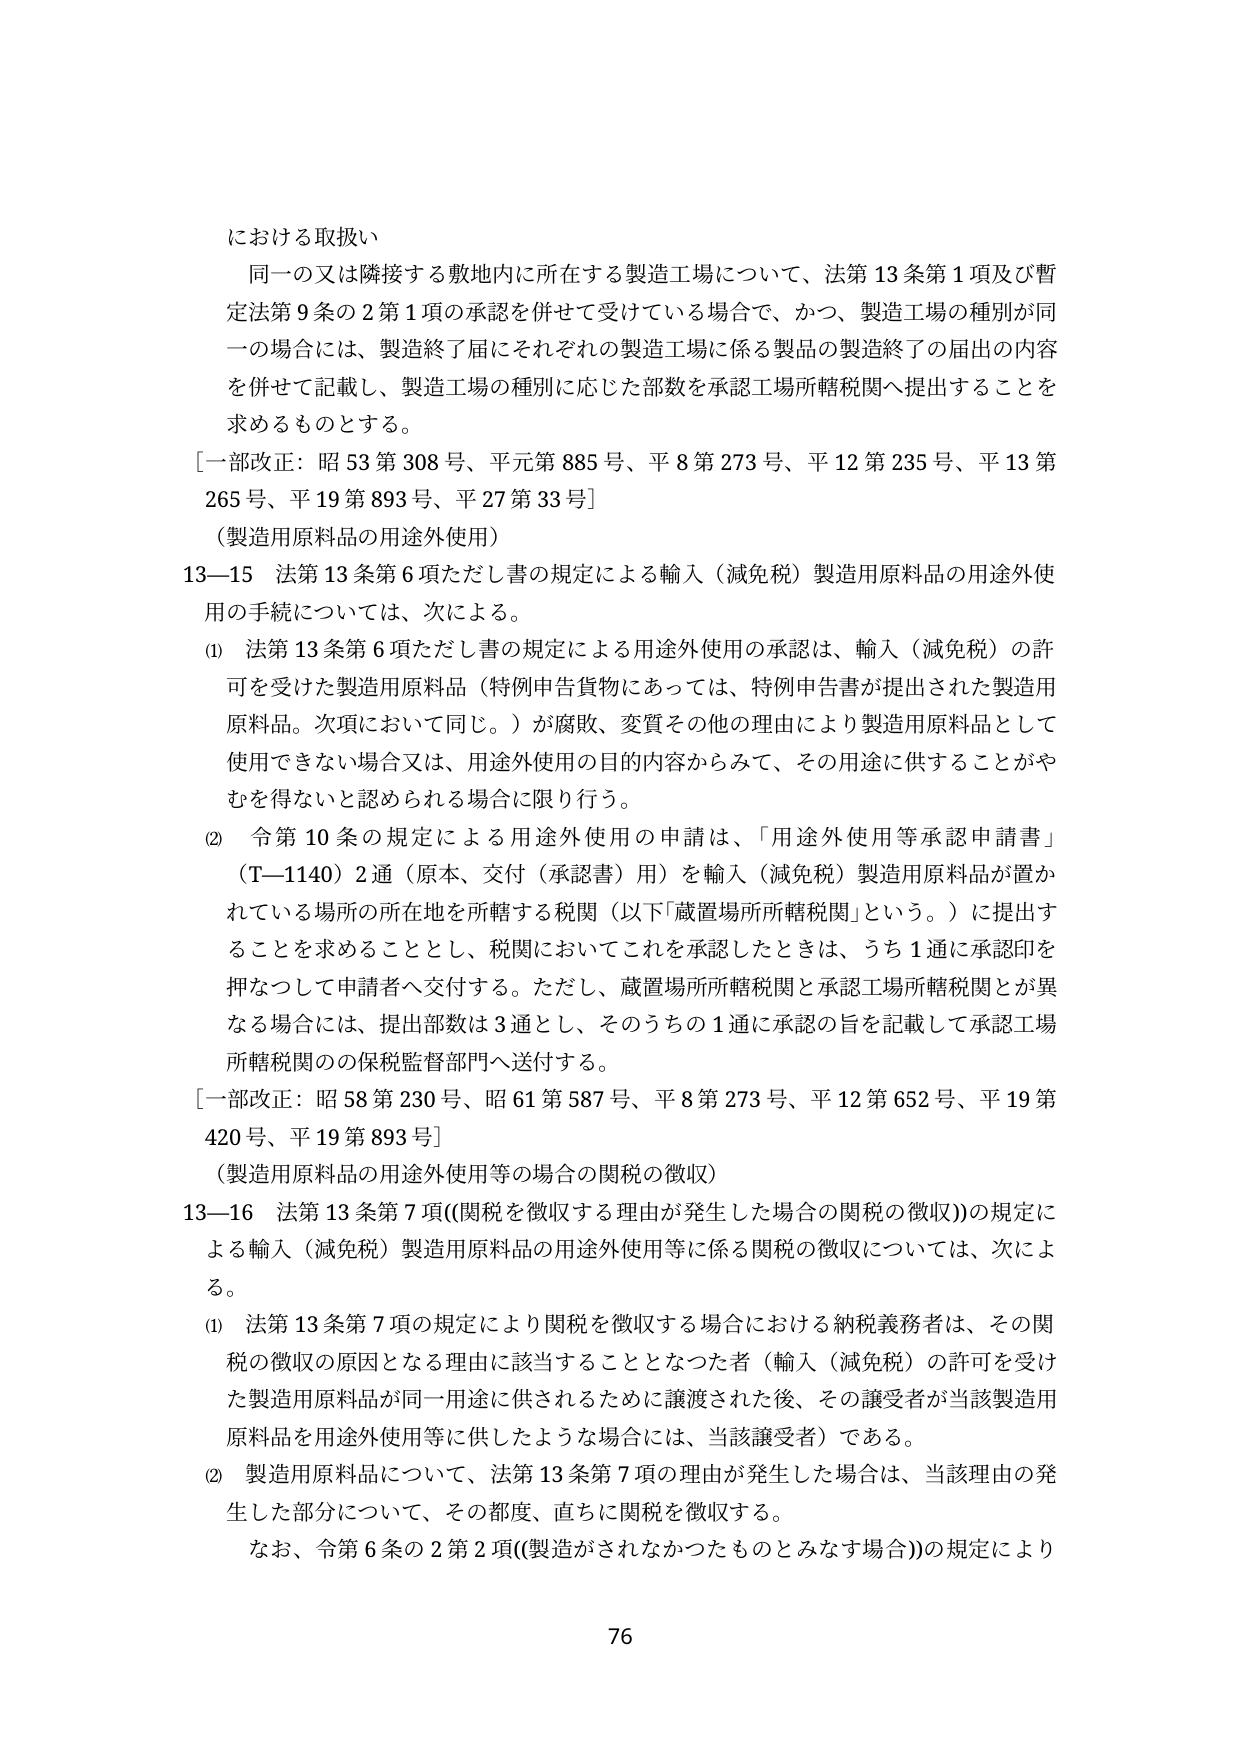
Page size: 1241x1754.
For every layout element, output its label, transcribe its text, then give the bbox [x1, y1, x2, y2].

text ⑵ 製造用原料品について、法第13条第7項の理由が発生した場合は、当該理由の発生した部分について、その都度、直ちに関税を徴収する。 [204, 1454, 1058, 1529]
text 13―15 法第13条第6項ただし書の規定による輸入（減免税）製造用原料品の用途外使用の手続については、次による。 [183, 554, 1058, 629]
text ［一部改正：昭53第308号、平元第885号、平8第273号、平12第235号、平13第265号、平19第893号、平27第33号］ [183, 442, 1058, 517]
text （製造用原料品の用途外使用） [204, 517, 1058, 554]
text ⑴ 法第13条第7項の規定により関税を徴収する場合における納税義務者は、その関税の徴収の原因となる理由に該当することとなつた者（輸入（減免税）の許可を受けた製造用原料品が同一用途に供されるために譲渡された後、その譲受者が当該製造用原料品を用途外使用等に供したような場合には、当該譲受者）である。 [204, 1304, 1058, 1454]
text 同一の又は隣接する敷地内に所在する製造工場について、法第13条第1項及び暫定法第9条の2第1項の承認を併せて受けている場合で、かつ、製造工場の種別が同一の場合には、製造終了届にそれぞれの製造工場に係る製品の製造終了の届出の内容を併せて記載し、製造工場の種別に応じた部数を承認工場所轄税関へ提出することを求めるものとする。 [226, 254, 1058, 442]
text （製造用原料品の用途外使用等の場合の関税の徴収） [204, 1154, 1058, 1192]
text 13―16 法第13条第7項((関税を徴収する理由が発生した場合の関税の徴収))の規定による輸入（減免税）製造用原料品の用途外使用等に係る関税の徴収については、次による。 [183, 1192, 1058, 1304]
text ⑴ 法第13条第6項ただし書の規定による用途外使用の承認は、輸入（減免税）の許可を受けた製造用原料品（特例申告貨物にあっては、特例申告書が提出された製造用原料品。次項において同じ。）が腐敗、変質その他の理由により製造用原料品として使用できない場合又は、用途外使用の目的内容からみて、その用途に供することがやむを得ないと認められる場合に限り行う。 [204, 629, 1058, 817]
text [226, 1529, 1058, 1567]
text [204, 217, 1058, 254]
text ［一部改正：昭58第230号、昭61第587号、平8第273号、平12第652号、平19第420号、平19第893号］ [183, 1079, 1058, 1154]
text ⑵ 令第10条の規定による用途外使用の申請は、｢用途外使用等承認申請書｣（T―1140）2通（原本、交付（承認書）用）を輸入（減免税）製造用原料品が置かれている場所の所在地を所轄する税関（以下｢蔵置場所所轄税関｣という。）に提出することを求めることとし、税関においてこれを承認したときは、うち1通に承認印を押なつして申請者へ交付する。ただし、蔵置場所所轄税関と承認工場所轄税関とが異なる場合には、提出部数は3通とし、そのうちの1通に承認の旨を記載して承認工場所轄税関のの保税監督部門へ送付する。 [204, 817, 1058, 1079]
